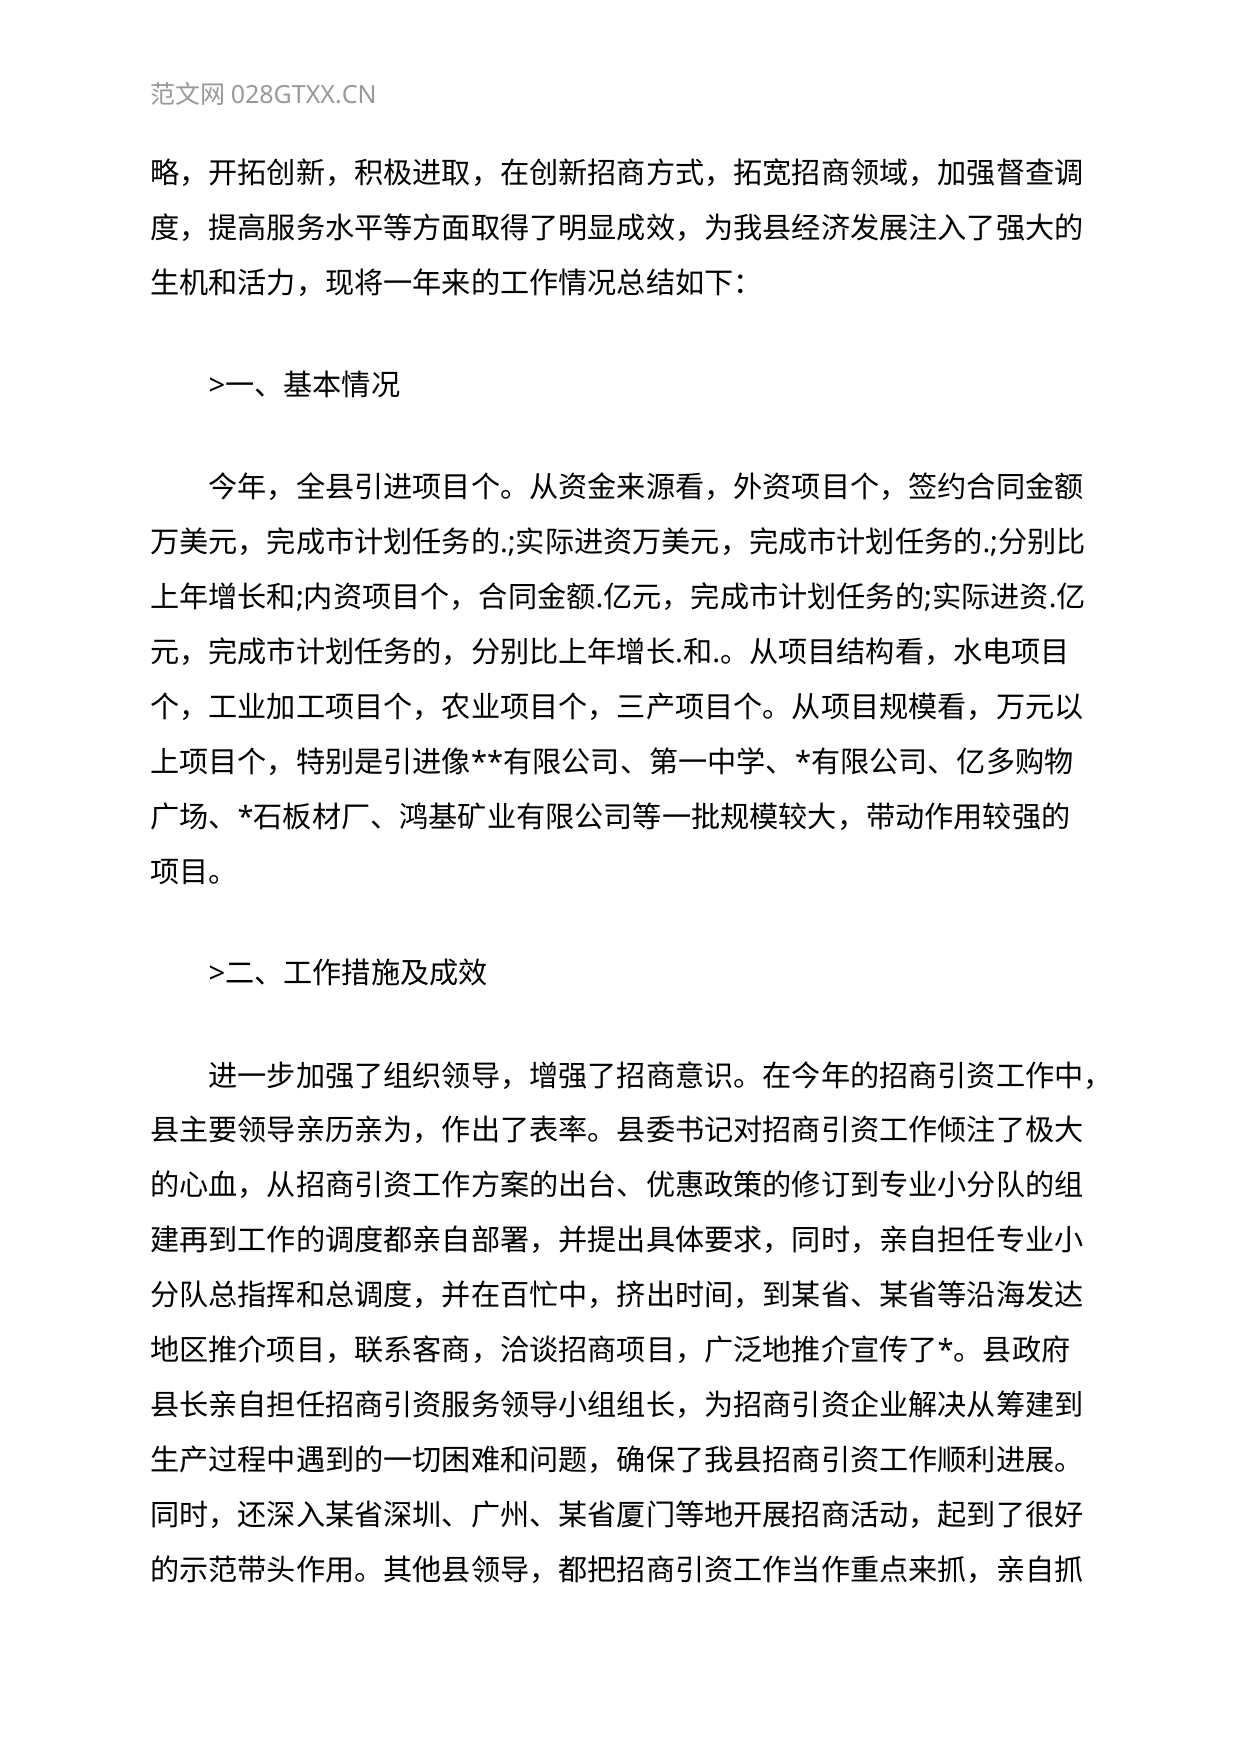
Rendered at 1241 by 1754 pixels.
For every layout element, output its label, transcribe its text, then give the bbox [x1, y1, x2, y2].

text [150, 150, 1090, 302]
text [150, 1052, 1090, 1588]
text >二、工作措施及成效 [150, 950, 1090, 992]
text 今年，全县引进项目个。从资金来源看，外资项目个，签约合同金额万美元，完成市计划任务的.;实际进资万美元，完成市计划任务的.;分别比上年增长和;内资项目个，合同金额.亿元，完成市计划任务的;实际进资.亿元，完成市计划任务的，分别比上年增长.和.。从项目结构看，水电项目个，工业加工项目个，农业项目个，三产项目个。从项目规模看，万元以上项目个，特别是引进像**有限公司、第一中学、*有限公司、亿多购物广场、*石板材厂、鸿基矿业有限公司等一批规模较大，带动作用较强的项目。 [150, 463, 1090, 891]
text >一、基本情况 [150, 362, 1090, 404]
